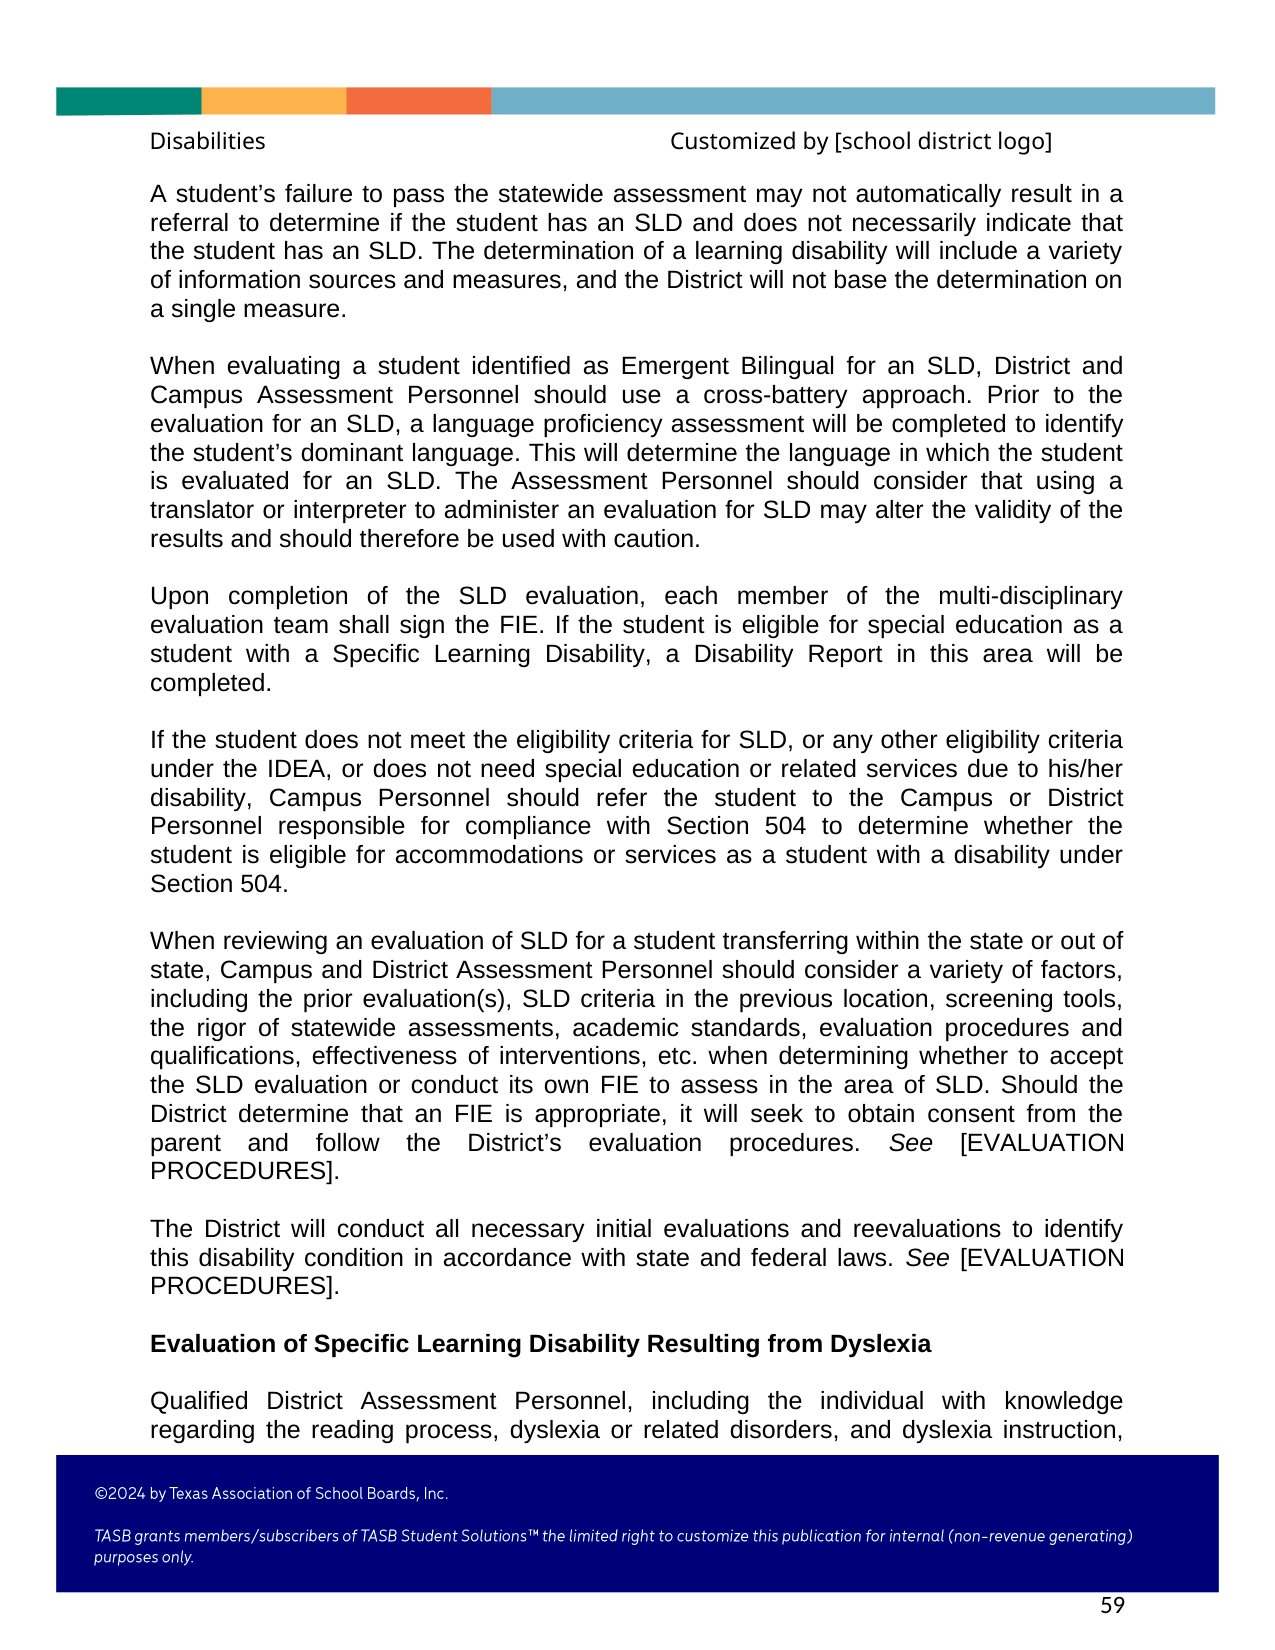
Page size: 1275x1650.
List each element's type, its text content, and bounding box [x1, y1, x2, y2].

subtitle Evaluation of Specific Learning Disability Resulting from Dyslexia [150, 1329, 1125, 1357]
text If the student does not meet the eligibility criteria for SLD, or any other eligibility criteria under the IDEA, or does not need special education or related services due to his/her disability, Campus Personnel should refer the student to the Campus or District Personnel responsible for compliance with Section 504 to determine whether the student is eligible for accommodations or services as a student with a disability under Section 504. [150, 725, 1125, 897]
picture [0, 1424, 1275, 1598]
text When evaluating a student identified as Emergent Bilingual for an SLD, District and Campus Assessment Personnel should use a cross-battery approach. Prior to the evaluation for an SLD, a language proficiency assessment will be completed to identify the student’s dominant language. This will determine the language in which the student is evaluated for an SLD. The Assessment Personnel should consider that using a translator or interpreter to administer an evaluation for SLD may alter the validity of the results and should therefore be used with caution. [150, 351, 1125, 552]
text The District will conduct all necessary initial evaluations and reevaluations to identify this disability condition in accordance with state and federal laws. See [EVALUATION PROCEDURES]. [150, 1214, 1125, 1300]
text Upon completion of the SLD evaluation, each member of the multi-disciplinary evaluation team shall sign the FIE. If the student is eligible for special education as a student with a Specific Learning Disability, a Disability Report in this area will be completed. [150, 581, 1125, 696]
picture [0, 0, 1271, 152]
text A student’s failure to pass the statewide assessment may not automatically result in a referral to determine if the student has an SLD and does not necessarily indicate that the student has an SLD. The determination of a learning disability will include a variety of information sources and measures, and the District will not base the determination on a single measure. [150, 150, 1125, 322]
text When reviewing an evaluation of SLD for a student transferring within the state or out of state, Campus and District Assessment Personnel should consider a variety of factors, including the prior evaluation(s), SLD criteria in the previous location, screening tools, the rigor of statewide assessments, academic standards, evaluation procedures and qualifications, effectiveness of interventions, etc. when determining whether to accept the SLD evaluation or conduct its own FIE to assess in the area of SLD. Should the District determine that an FIE is appropriate, it will seek to obtain consent from the parent and follow the District’s evaluation procedures. See [EVALUATION PROCEDURES]. [150, 926, 1125, 1185]
